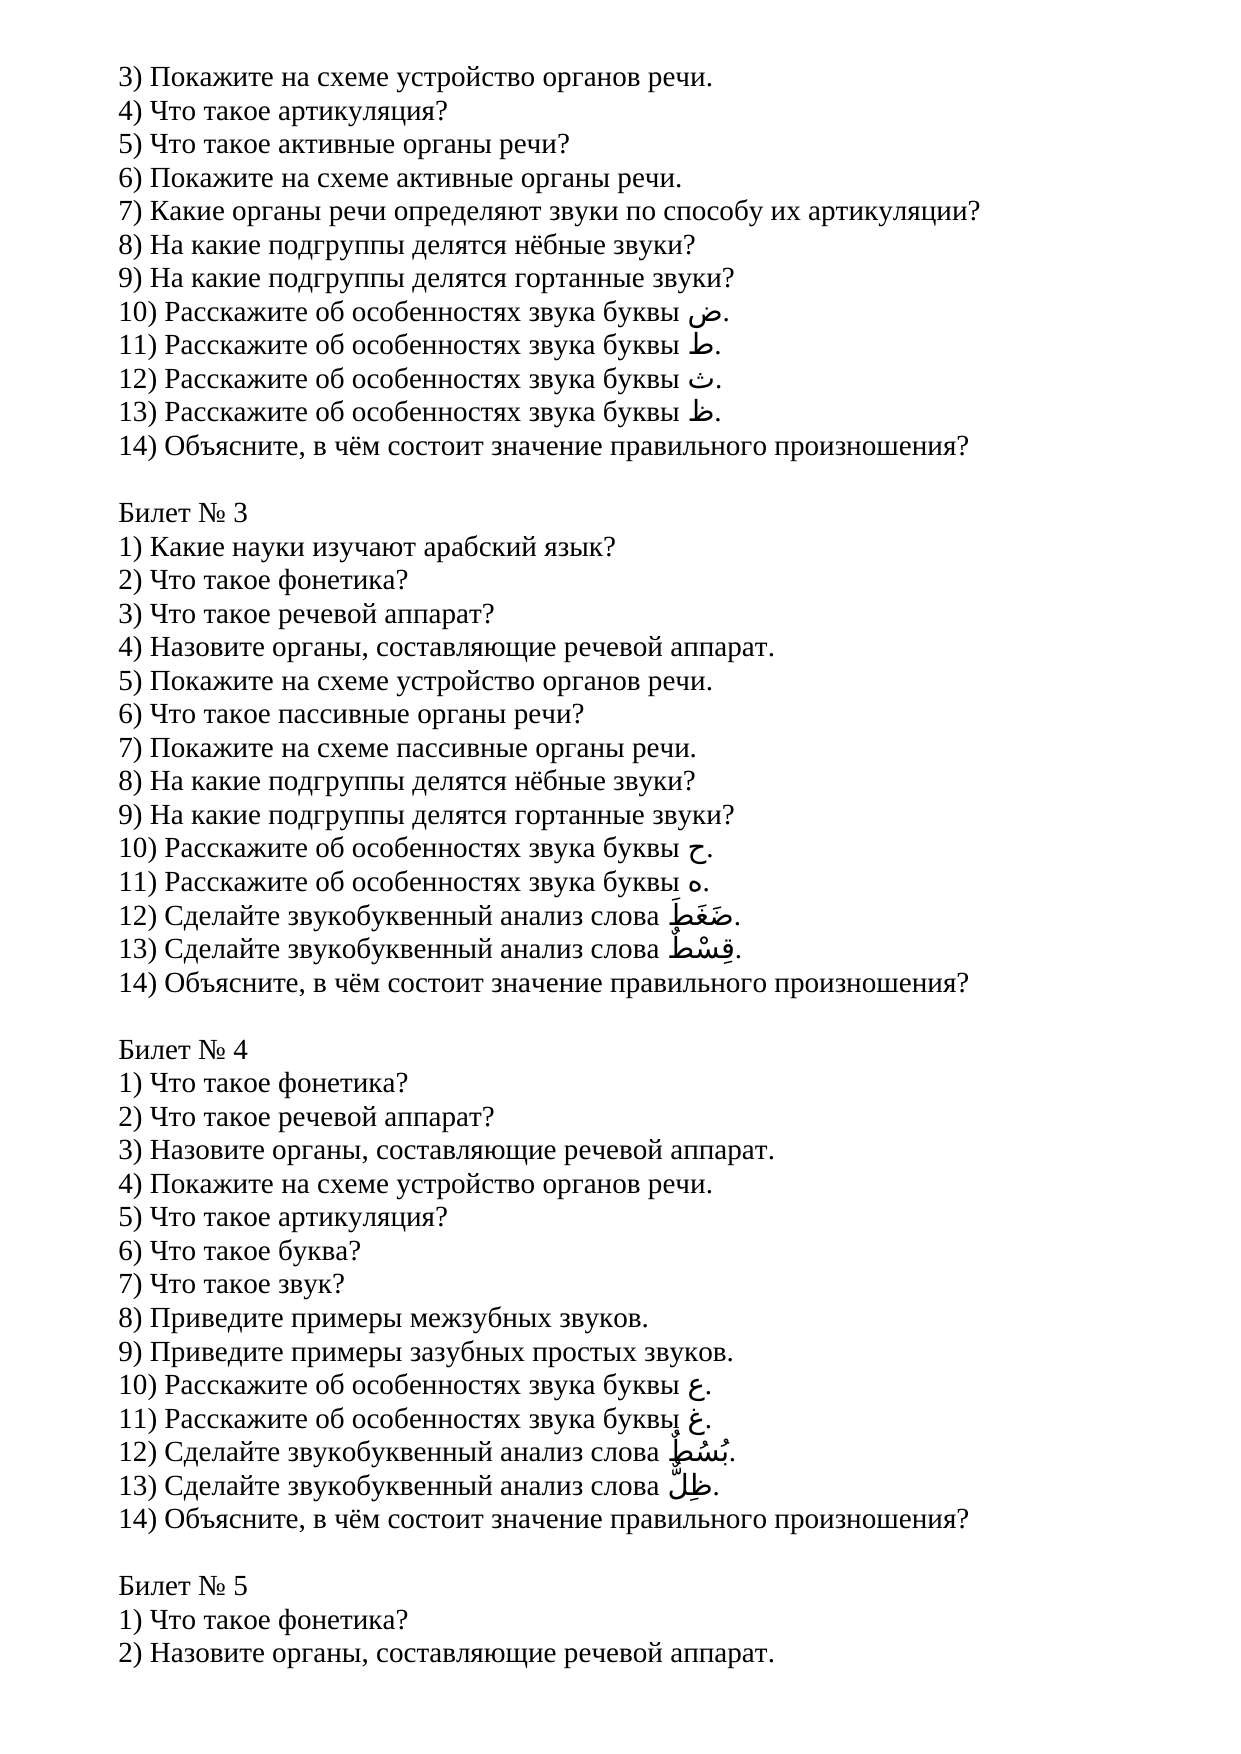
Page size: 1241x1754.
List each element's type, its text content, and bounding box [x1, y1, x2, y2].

text 2) Что такое речевой аппарат? [59, 1099, 1181, 1132]
text 7) Что такое звук? [59, 1267, 1181, 1300]
text 9) На какие подгруппы делятся гортанные звуки? [59, 797, 1181, 831]
text 7) Какие органы речи определяют звуки по способу их артикуляции? [59, 193, 1181, 227]
text 3) Покажите на схеме устройство органов речи. [59, 59, 1181, 93]
text 9) На какие подгруппы делятся гортанные звуки? [59, 260, 1181, 294]
text 12) Сделайте звукобуквенный анализ слова ضَغَطَ. [59, 898, 1181, 931]
text 3) Что такое речевой аппарат? [59, 596, 1181, 629]
text 1) Что такое фонетика? [59, 1065, 1181, 1099]
text 4) Что такое артикуляция? [59, 93, 1181, 126]
text 14) Объясните, в чём состоит значение правильного произношения? [59, 1501, 1181, 1535]
text 9) Приведите примеры зазубных простых звуков. [59, 1334, 1181, 1367]
text 6) Что такое буква? [59, 1233, 1181, 1267]
text 8) На какие подгруппы делятся нёбные звуки? [59, 763, 1181, 797]
text 2) Назовите органы, составляющие речевой аппарат. [59, 1636, 1181, 1669]
text 1) Какие науки изучают арабский язык? [59, 529, 1181, 562]
text 4) Назовите органы, составляющие речевой аппарат. [59, 629, 1181, 663]
text 5) Что такое артикуляция? [59, 1199, 1181, 1233]
text 8) Приведите примеры межзубных звуков. [59, 1300, 1181, 1334]
text 11) Расскажите об особенностях звука буквы ه. [59, 864, 1181, 898]
text Билет № 5 [59, 1568, 1181, 1602]
text 6) Покажите на схеме активные органы речи. [59, 160, 1181, 193]
text 10) Расскажите об особенностях звука буквы ض. [59, 294, 1181, 327]
text 3) Назовите органы, составляющие речевой аппарат. [59, 1132, 1181, 1166]
text 10) Расскажите об особенностях звука буквы ح. [59, 831, 1181, 864]
text 10) Расскажите об особенностях звука буквы ع. [59, 1367, 1181, 1401]
text 2) Что такое фонетика? [59, 562, 1181, 596]
text 14) Объясните, в чём состоит значение правильного произношения? [59, 965, 1181, 998]
text 8) На какие подгруппы делятся нёбные звуки? [59, 227, 1181, 260]
text 14) Объясните, в чём состоит значение правильного произношения? [59, 428, 1181, 462]
text 6) Что такое пассивные органы речи? [59, 696, 1181, 730]
text 11) Расскажите об особенностях звука буквы غ. [59, 1401, 1181, 1434]
text 12) Сделайте звукобуквенный анализ слова بُسُطٌ. [59, 1434, 1181, 1468]
text 13) Расскажите об особенностях звука буквы ظ. [59, 394, 1181, 428]
text 13) Сделайте звукобуквенный анализ слова قِسْطٌ. [59, 931, 1181, 965]
text 13) Сделайте звукобуквенный анализ слова ظِلٌّ. [59, 1468, 1181, 1501]
text 12) Расскажите об особенностях звука буквы ث. [59, 361, 1181, 394]
text Билет № 3 [59, 495, 1181, 529]
text Билет № 4 [59, 1032, 1181, 1065]
text 5) Покажите на схеме устройство органов речи. [59, 663, 1181, 696]
text 5) Что такое активные органы речи? [59, 126, 1181, 160]
text 1) Что такое фонетика? [59, 1602, 1181, 1636]
text 4) Покажите на схеме устройство органов речи. [59, 1166, 1181, 1199]
text 11) Расскажите об особенностях звука буквы ط. [59, 327, 1181, 361]
text 7) Покажите на схеме пассивные органы речи. [59, 730, 1181, 763]
